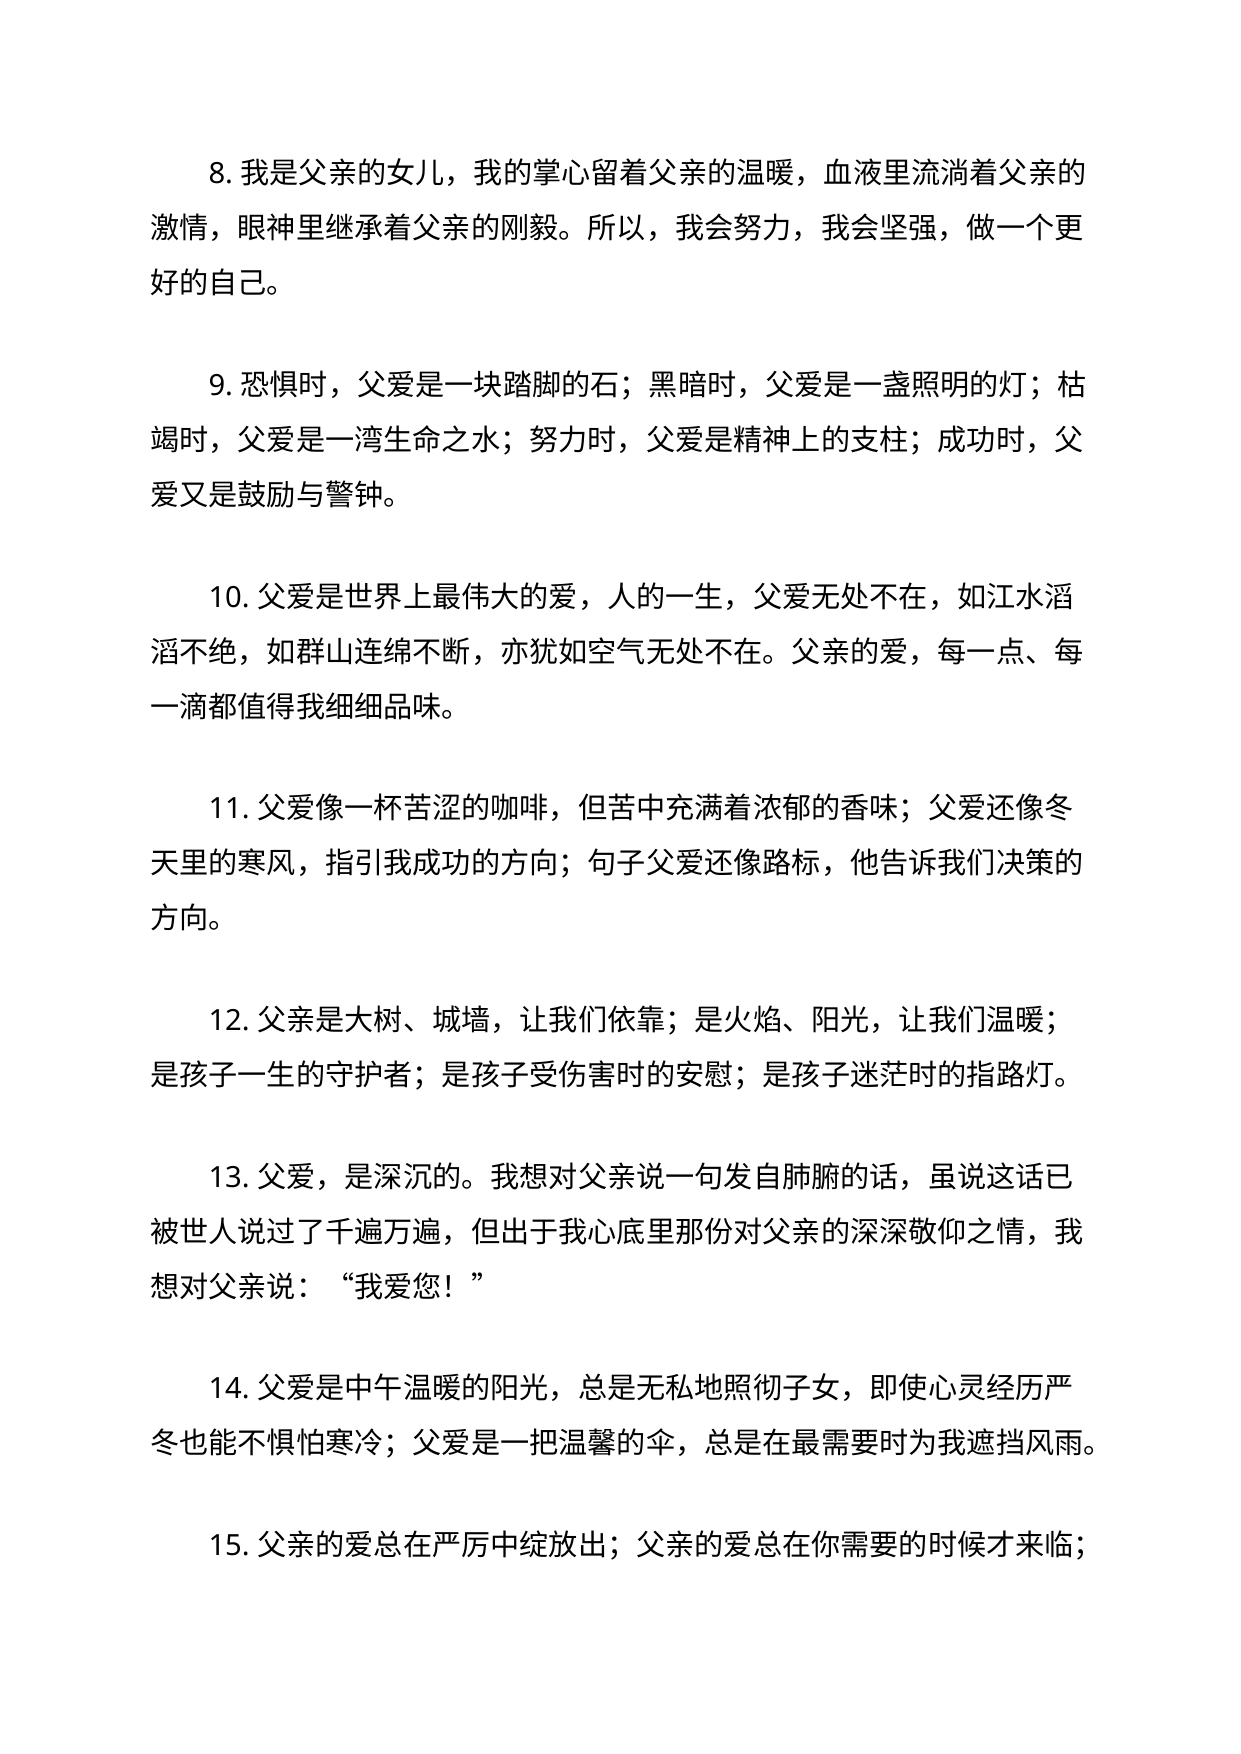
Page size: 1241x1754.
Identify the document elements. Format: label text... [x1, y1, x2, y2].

text 12. 父亲是大树、城墙，让我们依靠；是火焰、阳光，让我们温暖；是孩子一生的守护者；是孩子受伤害时的安慰；是孩子迷茫时的指路灯。 [150, 997, 1090, 1094]
text 8. 我是父亲的女儿，我的掌心留着父亲的温暖，血液里流淌着父亲的激情，眼神里继承着父亲的刚毅。所以，我会努力，我会坚强，做一个更好的自己。 [150, 150, 1090, 302]
text 9. 恐惧时，父爱是一块踏脚的石；黑暗时，父爱是一盏照明的灯；枯竭时，父爱是一湾生命之水；努力时，父爱是精神上的支柱；成功时，父爱又是鼓励与警钟。 [150, 362, 1090, 514]
text 13. 父爱，是深沉的。我想对父亲说一句发自肺腑的话，虽说这话已被世人说过了千遍万遍，但出于我心底里那份对父亲的深深敬仰之情，我想对父亲说：“我爱您！” [150, 1153, 1090, 1306]
text 10. 父爱是世界上最伟大的爱，人的一生，父爱无处不在，如江水滔滔不绝，如群山连绵不断，亦犹如空气无处不在。父亲的爱，每一点、每一滴都值得我细细品味。 [150, 573, 1090, 726]
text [150, 1522, 1090, 1564]
text 14. 父爱是中午温暖的阳光，总是无私地照彻子女，即使心灵经历严冬也能不惧怕寒冷；父爱是一把温馨的伞，总是在最需要时为我遮挡风雨。 [150, 1365, 1090, 1462]
text 11. 父爱像一杯苦涩的咖啡，但苦中充满着浓郁的香味；父爱还像冬天里的寒风，指引我成功的方向；句子父爱还像路标，他告诉我们决策的方向。 [150, 785, 1090, 937]
